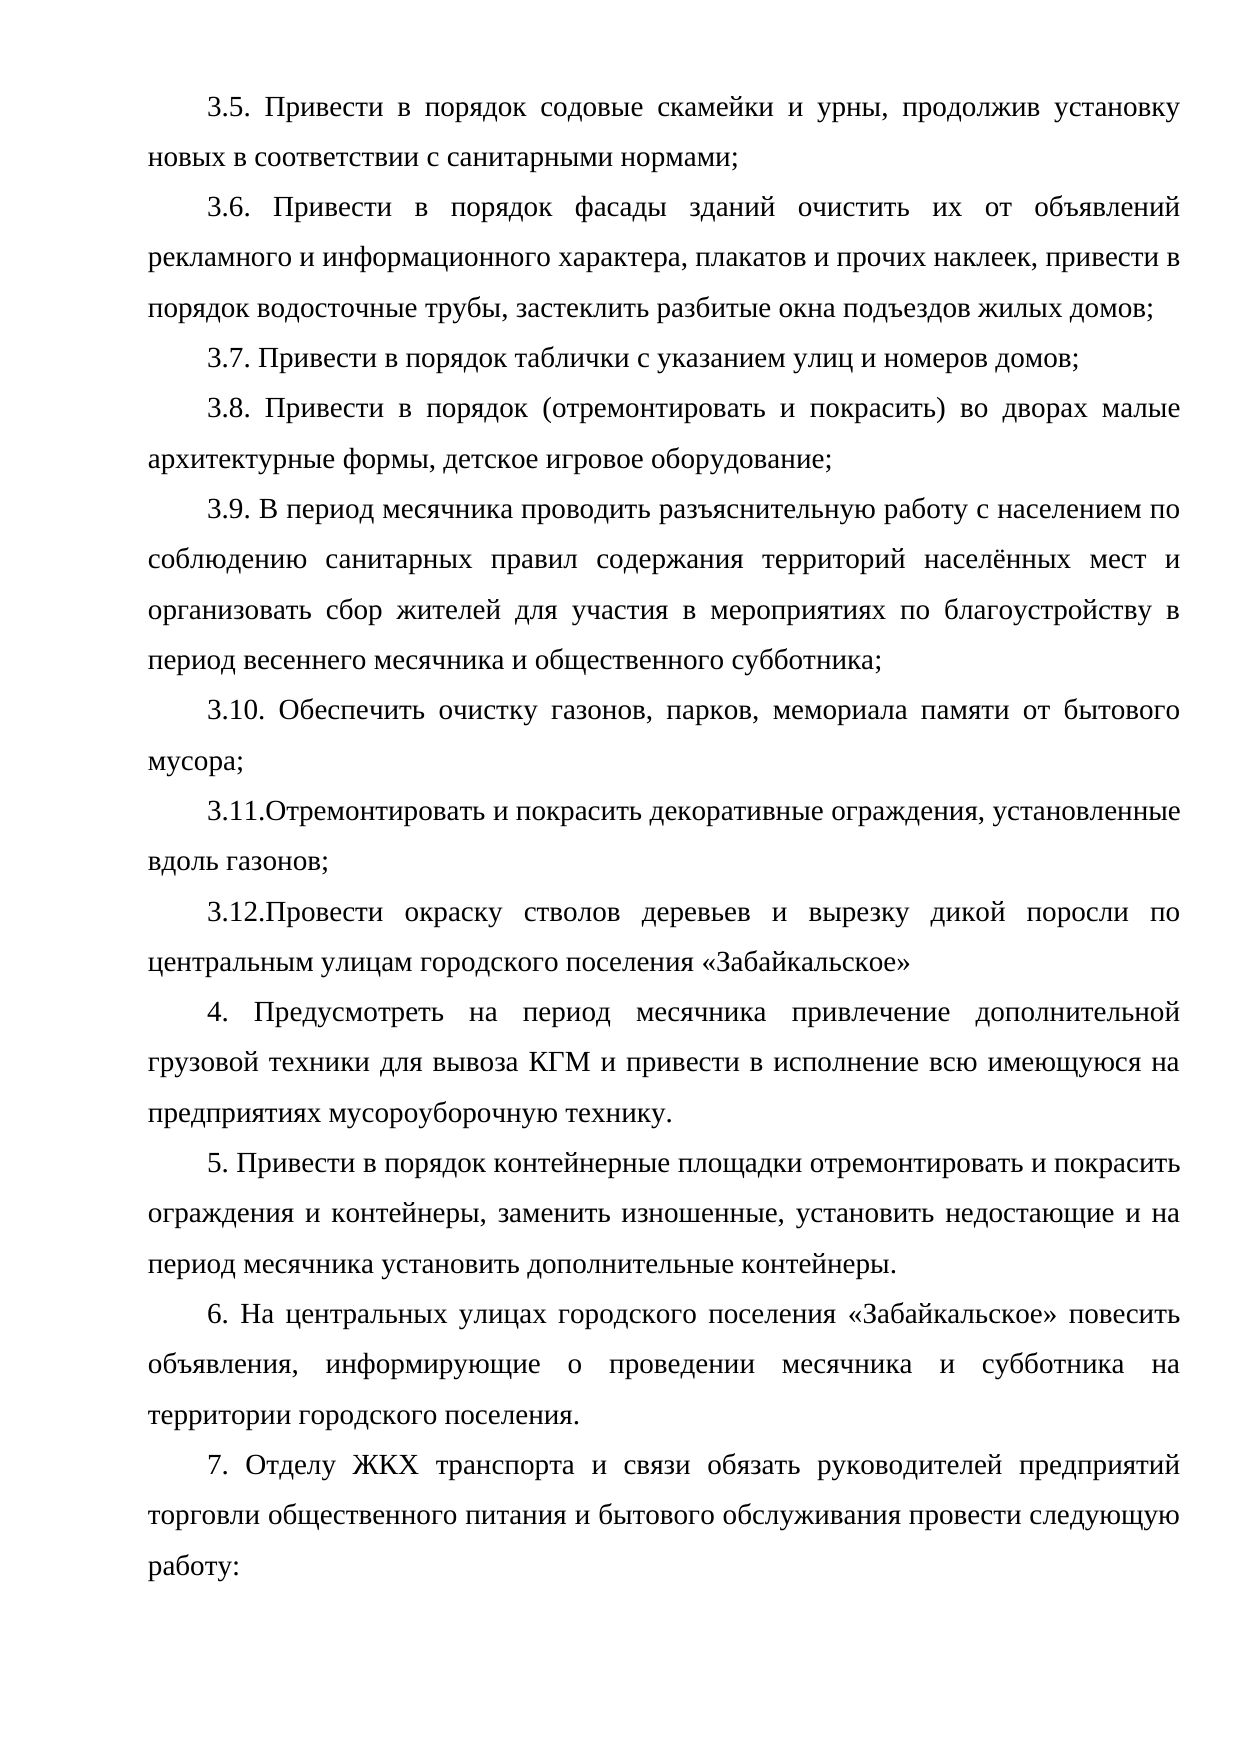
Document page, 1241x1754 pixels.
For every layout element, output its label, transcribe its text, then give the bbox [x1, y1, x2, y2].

text 7. Отделу ЖКХ транспорта и связи обязать руководителей предприятий торговли общественного питания и бытового обслуживания провести следующую работу: [148, 1447, 1181, 1581]
text 3.9. В период месячника проводить разъяснительную работу с населением по соблюдению санитарных правил содержания территорий населённых мест и организовать сбор жителей для участия в мероприятиях по благоустройству в период весеннего месячника и общественного субботника; [148, 491, 1181, 676]
text 3.7. Привести в порядок таблички с указанием улиц и номеров домов; [148, 340, 1181, 374]
text 3.5. Привести в порядок содовые скамейки и урны, продолжив установку новых в соответствии с санитарными нормами; [148, 89, 1181, 172]
text 3.6. Привести в порядок фасады зданий очистить их от объявлений рекламного и информационного характера, плакатов и прочих наклеек, привести в порядок водосточные трубы, застеклить разбитые окна подъездов жилых домов; [148, 189, 1181, 323]
text 6. На центральных улицах городского поселения «Забайкальское» повесить объявления, информирующие о проведении месячника и субботника на территории городского поселения. [148, 1296, 1181, 1430]
text 3.10. Обеспечить очистку газонов, парков, мемориала памяти от бытового мусора; [148, 692, 1181, 776]
text 3.12.Провести окраску стволов деревьев и вырезку дикой поросли по центральным улицам городского поселения «Забайкальское» [148, 894, 1181, 977]
text 3.11.Отремонтировать и покрасить декоративные ограждения, установленные вдоль газонов; [148, 793, 1181, 877]
text 3.8. Привести в порядок (отремонтировать и покрасить) во дворах малые архитектурные формы, детское игровое оборудование; [148, 391, 1181, 474]
text 5. Привести в порядок контейнерные площадки отремонтировать и покрасить ограждения и контейнеры, заменить изношенные, установить недостающие и на период месячника установить дополнительные контейнеры. [148, 1145, 1181, 1279]
text 4. Предусмотреть на период месячника привлечение дополнительной грузовой техники для вывоза КГМ и привести в исполнение всю имеющуюся на предприятиях мусороуборочную технику. [148, 994, 1181, 1128]
